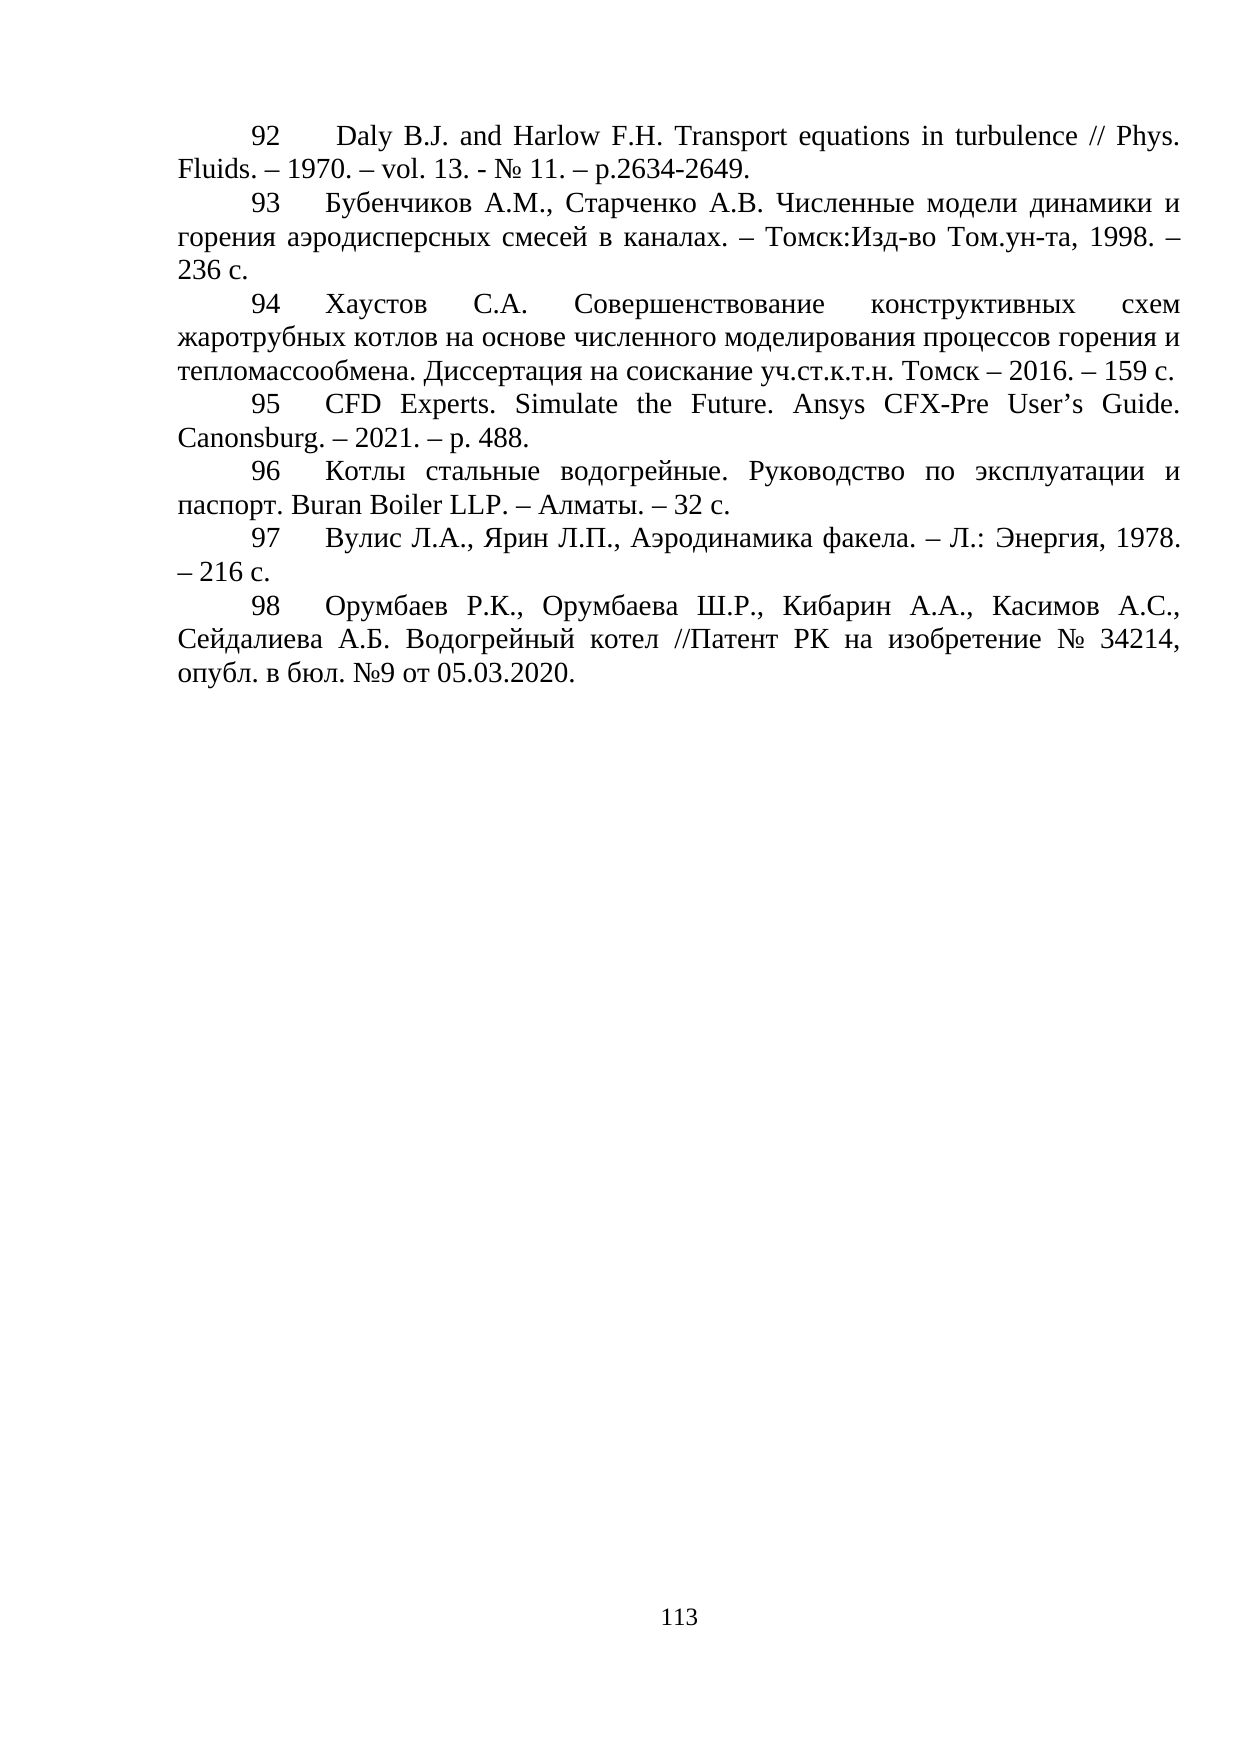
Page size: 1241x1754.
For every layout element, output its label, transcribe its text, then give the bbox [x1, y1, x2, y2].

list Котлы стальные водогрейные. Руководство по эксплуатации и паспорт. Buran Boiler LLP. – Алматы. – 32 с. [177, 453, 1181, 521]
list Хаустов С.А. Совершенствование конструктивных схем жаротрубных котлов на основе численного моделирования процессов горения и тепломассообмена. Диссертация на соискание уч.ст.к.т.н. Томск – 2016. – 159 с. [177, 286, 1181, 386]
list Вулис Л.А., Ярин Л.П., Аэродинамика факела. – Л.: Энергия, 1978. – 216 с. [177, 521, 1181, 588]
list Daly B.J. and Harlow F.H. Transport equations in turbulence // Phys. Fluids. – 1970. – vol. 13. - № 11. – p.2634-2649. [177, 118, 1181, 185]
list Бубенчиков А.М., Старченко А.В. Численные модели динамики и горения аэродисперсных смесей в каналах. – Томск:Изд-во Том.ун-та, 1998. – 236 с. [177, 185, 1181, 286]
list Орумбаев Р.К., Орумбаева Ш.Р., Кибарин А.А., Касимов А.С., Сейдалиева А.Б. Водогрейный котел //Патент РК на изобретение № 34214, опубл. в бюл. №9 от 05.03.2020. [177, 588, 1181, 688]
list CFD Experts. Simulate the Future. Ansys CFX-Pre User’s Guide. Canonsburg. – 2021. – p. 488. [177, 386, 1181, 453]
